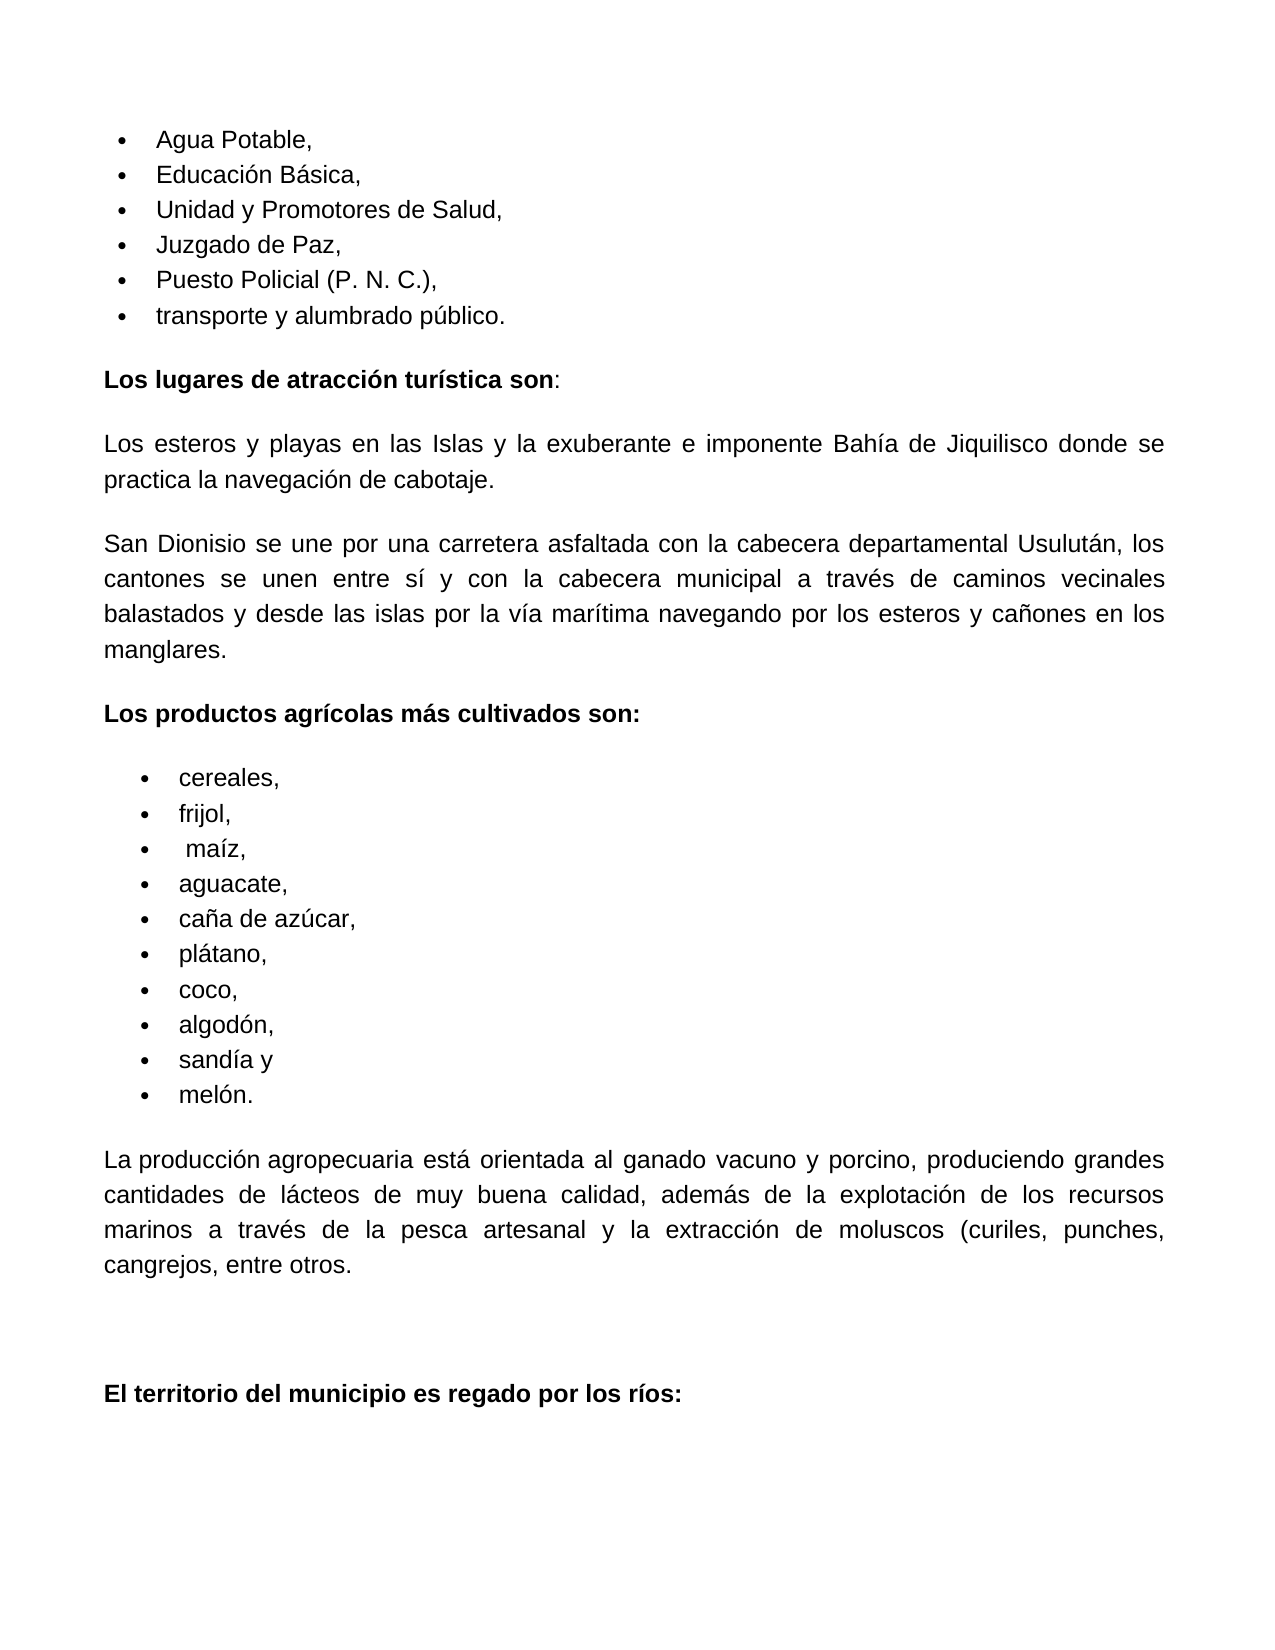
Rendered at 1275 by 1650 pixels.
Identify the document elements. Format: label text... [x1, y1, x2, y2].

list cereales, [141, 757, 1167, 792]
list aguacate, [141, 863, 1167, 898]
list Unidad y Promotores de Salud, [118, 189, 1167, 224]
list coco, [141, 968, 1167, 1003]
list caña de azúcar, [141, 898, 1167, 933]
list frijol, [141, 792, 1167, 827]
list sandía y [141, 1039, 1167, 1074]
list Agua Potable, [118, 118, 1167, 153]
list maíz, [141, 827, 1167, 863]
text La producción agropecuaria está orientada al ganado vacuno y porcino, produciendo grandes cantidades de lácteos de muy buena calidad, además de la explotación de los recursos marinos a través de la pesca artesanal y la extracción de moluscos (curiles, punches, cangrejos, entre otros. [103, 1138, 1167, 1279]
text Los esteros y playas en las Islas y la exuberante e imponente Bahía de Jiquilisco donde se practica la navegación de cabotaje. [103, 423, 1167, 493]
list Puesto Policial (P. N. C.), [118, 259, 1167, 294]
list transporte y alumbrado público. [118, 294, 1167, 329]
list Educación Básica, [118, 153, 1167, 189]
text Los productos agrícolas más cultivados son: [103, 693, 1167, 728]
list melón. [141, 1074, 1167, 1109]
list algodón, [141, 1003, 1167, 1039]
text El territorio del municipio es regado por los ríos: [103, 1373, 1167, 1408]
list Juzgado de Paz, [118, 224, 1167, 259]
text San Dionisio se une por una carretera asfaltada con la cabecera departamental Usulután, los cantones se unen entre sí y con la cabecera municipal a través de caminos vecinales balastados y desde las islas por la vía marítima navegando por los esteros y cañones en los manglares. [103, 523, 1167, 663]
list plátano, [141, 933, 1167, 968]
text Los lugares de atracción turística son: [103, 359, 1167, 394]
